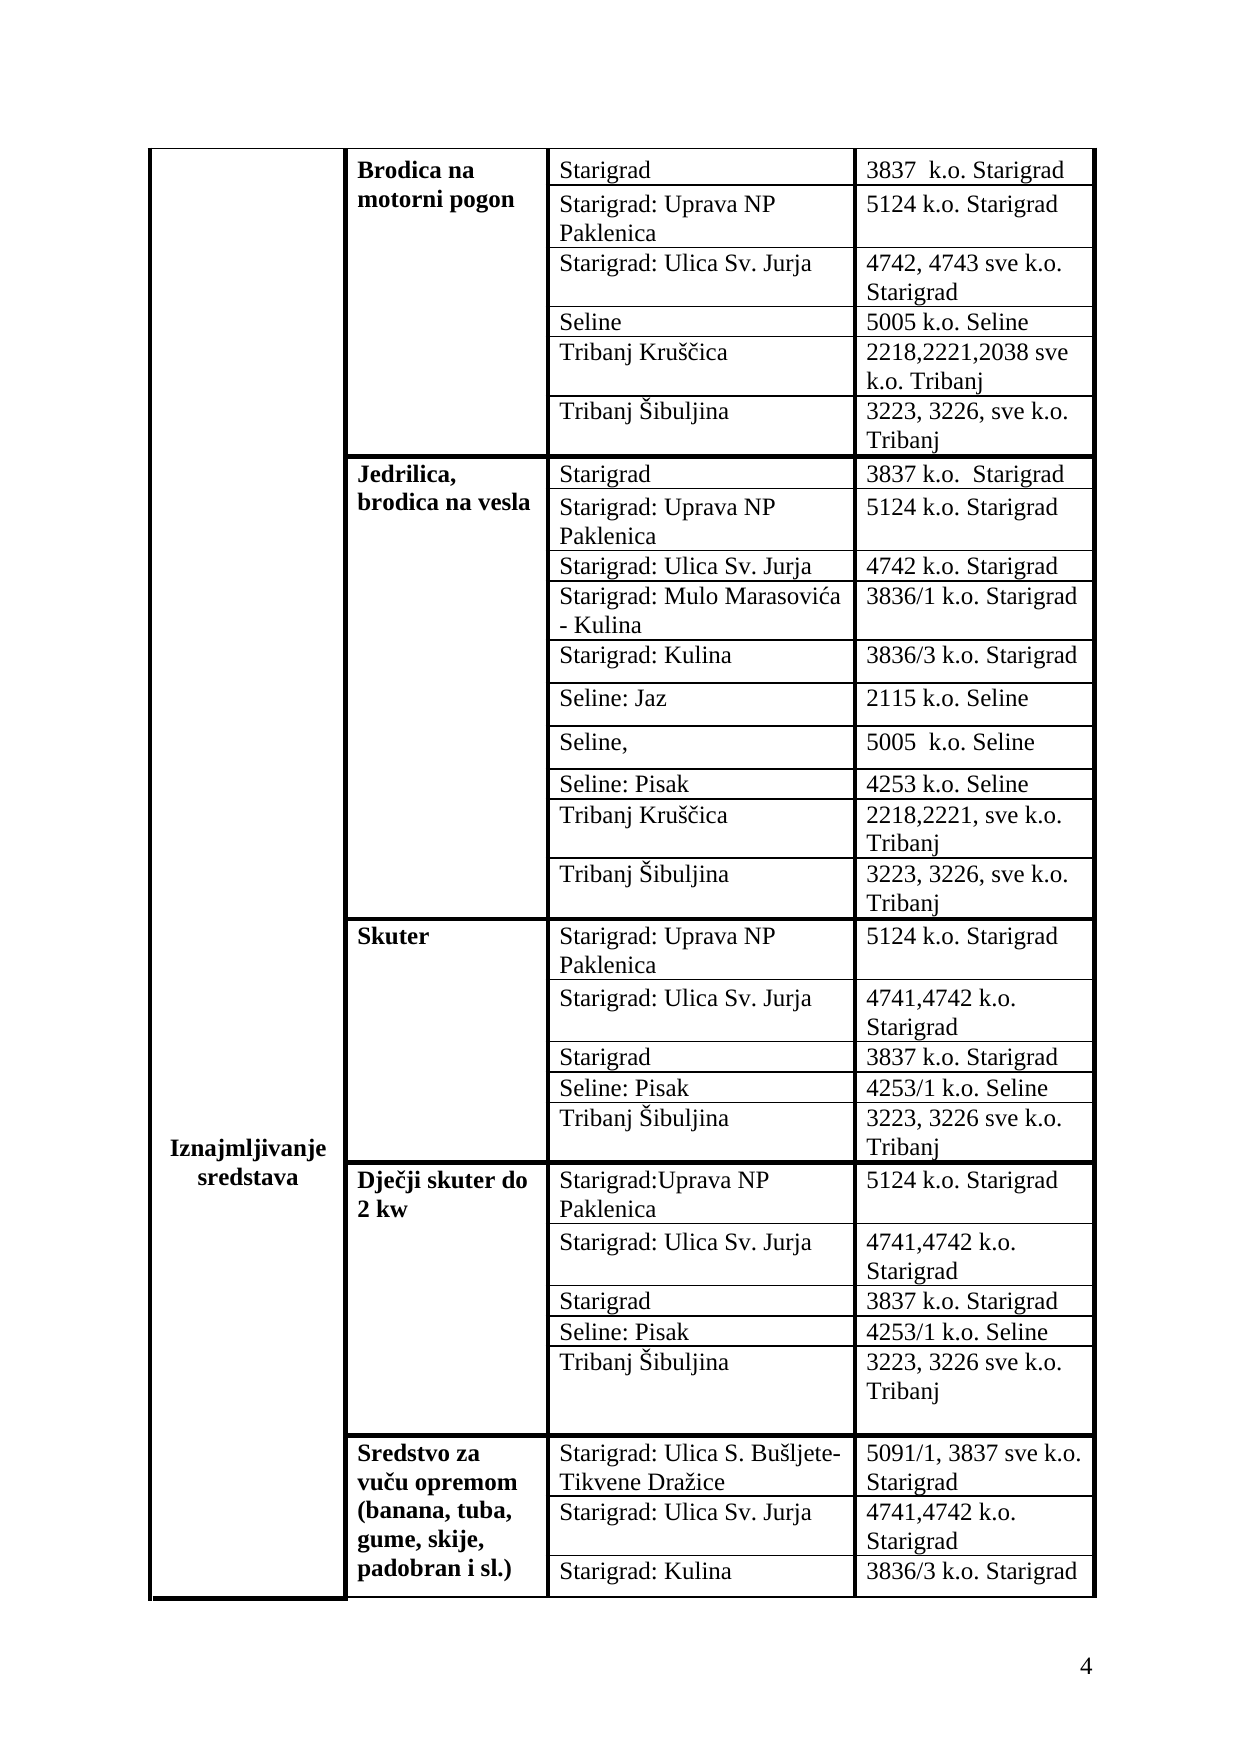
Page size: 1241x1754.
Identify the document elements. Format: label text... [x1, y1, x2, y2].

table_cell 3837 k.o. Starigrad [857, 1042, 1092, 1071]
table_cell 3836/3 k.o. Starigrad [857, 641, 1092, 682]
table_cell Starigrad [550, 1286, 853, 1315]
table_cell 5005 k.o. Seline [857, 307, 1092, 336]
table_cell 2218,2221,2038 sve k.o. Tribanj [857, 337, 1092, 395]
table_cell Jedrilica, brodica na vesla [348, 459, 546, 916]
table_cell Sredstvo za vuču opremom (banana, tuba, gume, skije, padobran i sl.) [348, 1438, 546, 1596]
table_cell 5005 k.o. Seline [857, 727, 1092, 768]
table_cell 3223, 3226 sve k.o. Tribanj [857, 1103, 1092, 1160]
table_cell 3837 k.o. Starigrad [857, 149, 1092, 184]
table_cell 2115 k.o. Seline [857, 684, 1092, 725]
table_cell Starigrad: Ulica S. Bušljete- Tikvene Dražice [550, 1438, 853, 1495]
table_cell Tribanj Šibuljina [550, 859, 853, 916]
table_cell Starigrad [550, 1042, 853, 1071]
table_cell Tribanj Šibuljina [550, 397, 853, 454]
table_cell Tribanj Kruščica [550, 337, 853, 395]
table_cell Iznajmljivanje sredstava [152, 149, 343, 1596]
table_cell Starigrad: Uprava NP Paklenica [550, 489, 853, 549]
table_cell Starigrad: Ulica Sv. Jurja [550, 980, 853, 1041]
table_cell Seline: Pisak [550, 1317, 853, 1345]
table_cell Tribanj Šibuljina [550, 1103, 853, 1160]
table_cell 2218,2221, sve k.o. Tribanj [857, 800, 1092, 857]
table_cell Seline: Pisak [550, 770, 853, 798]
table_cell Starigrad: Uprava NP Paklenica [550, 186, 853, 246]
table_cell 3836/3 k.o. Starigrad [857, 1556, 1092, 1596]
table_cell 3836/1 k.o. Starigrad [857, 582, 1092, 639]
table_cell 5091/1, 3837 sve k.o. Starigrad [857, 1438, 1092, 1495]
table_cell Starigrad:Uprava NP Paklenica [550, 1165, 853, 1223]
table_cell Starigrad: Ulica Sv. Jurja [550, 1497, 853, 1554]
table_cell 4742 k.o. Starigrad [857, 551, 1092, 580]
table_cell Seline: Pisak [550, 1073, 853, 1101]
table_cell Starigrad [550, 459, 853, 487]
table_cell 5124 k.o. Starigrad [857, 186, 1092, 246]
table_cell Tribanj Kruščica [550, 800, 853, 857]
table_cell 4253/1 k.o. Seline [857, 1317, 1092, 1345]
table_cell 4741,4742 k.o. Starigrad [857, 1224, 1092, 1285]
table_cell 4253/1 k.o. Seline [857, 1073, 1092, 1101]
table_cell 4741,4742 k.o. Starigrad [857, 980, 1092, 1041]
table_cell 3223, 3226, sve k.o. Tribanj [857, 859, 1092, 916]
table_cell 4253 k.o. Seline [857, 770, 1092, 798]
table_cell 3223, 3226 sve k.o. Tribanj [857, 1347, 1092, 1433]
table_cell Skuter [348, 921, 546, 1160]
table_cell Seline [550, 307, 853, 336]
table_cell Starigrad: Kulina [550, 641, 853, 682]
table_cell Seline, [550, 727, 853, 768]
table_cell 5124 k.o. Starigrad [857, 1165, 1092, 1223]
table_cell Dječji skuter do 2 kw [348, 1165, 546, 1433]
table_cell 3223, 3226, sve k.o. Tribanj [857, 397, 1092, 454]
table_cell Tribanj Šibuljina [550, 1347, 853, 1433]
table_cell 4742, 4743 sve k.o. Starigrad [857, 248, 1092, 306]
table_cell 5124 k.o. Starigrad [857, 921, 1092, 978]
table_cell Seline: Jaz [550, 684, 853, 725]
table_cell Starigrad [550, 149, 853, 184]
table_cell Brodica na motorni pogon [348, 149, 546, 454]
table_cell Starigrad: Ulica Sv. Jurja [550, 1224, 853, 1285]
table_cell 4741,4742 k.o. Starigrad [857, 1497, 1092, 1554]
table_cell 3837 k.o. Starigrad [857, 1286, 1092, 1315]
table_cell 3837 k.o. Starigrad [857, 459, 1092, 487]
table_cell Starigrad: Kulina [550, 1556, 853, 1596]
table_cell Starigrad: Mulo Marasovića - Kulina [550, 582, 853, 639]
table_cell Starigrad: Ulica Sv. Jurja [550, 551, 853, 580]
table_cell Starigrad: Ulica Sv. Jurja [550, 248, 853, 306]
table_cell 5124 k.o. Starigrad [857, 489, 1092, 549]
table_cell Starigrad: Uprava NP Paklenica [550, 921, 853, 978]
